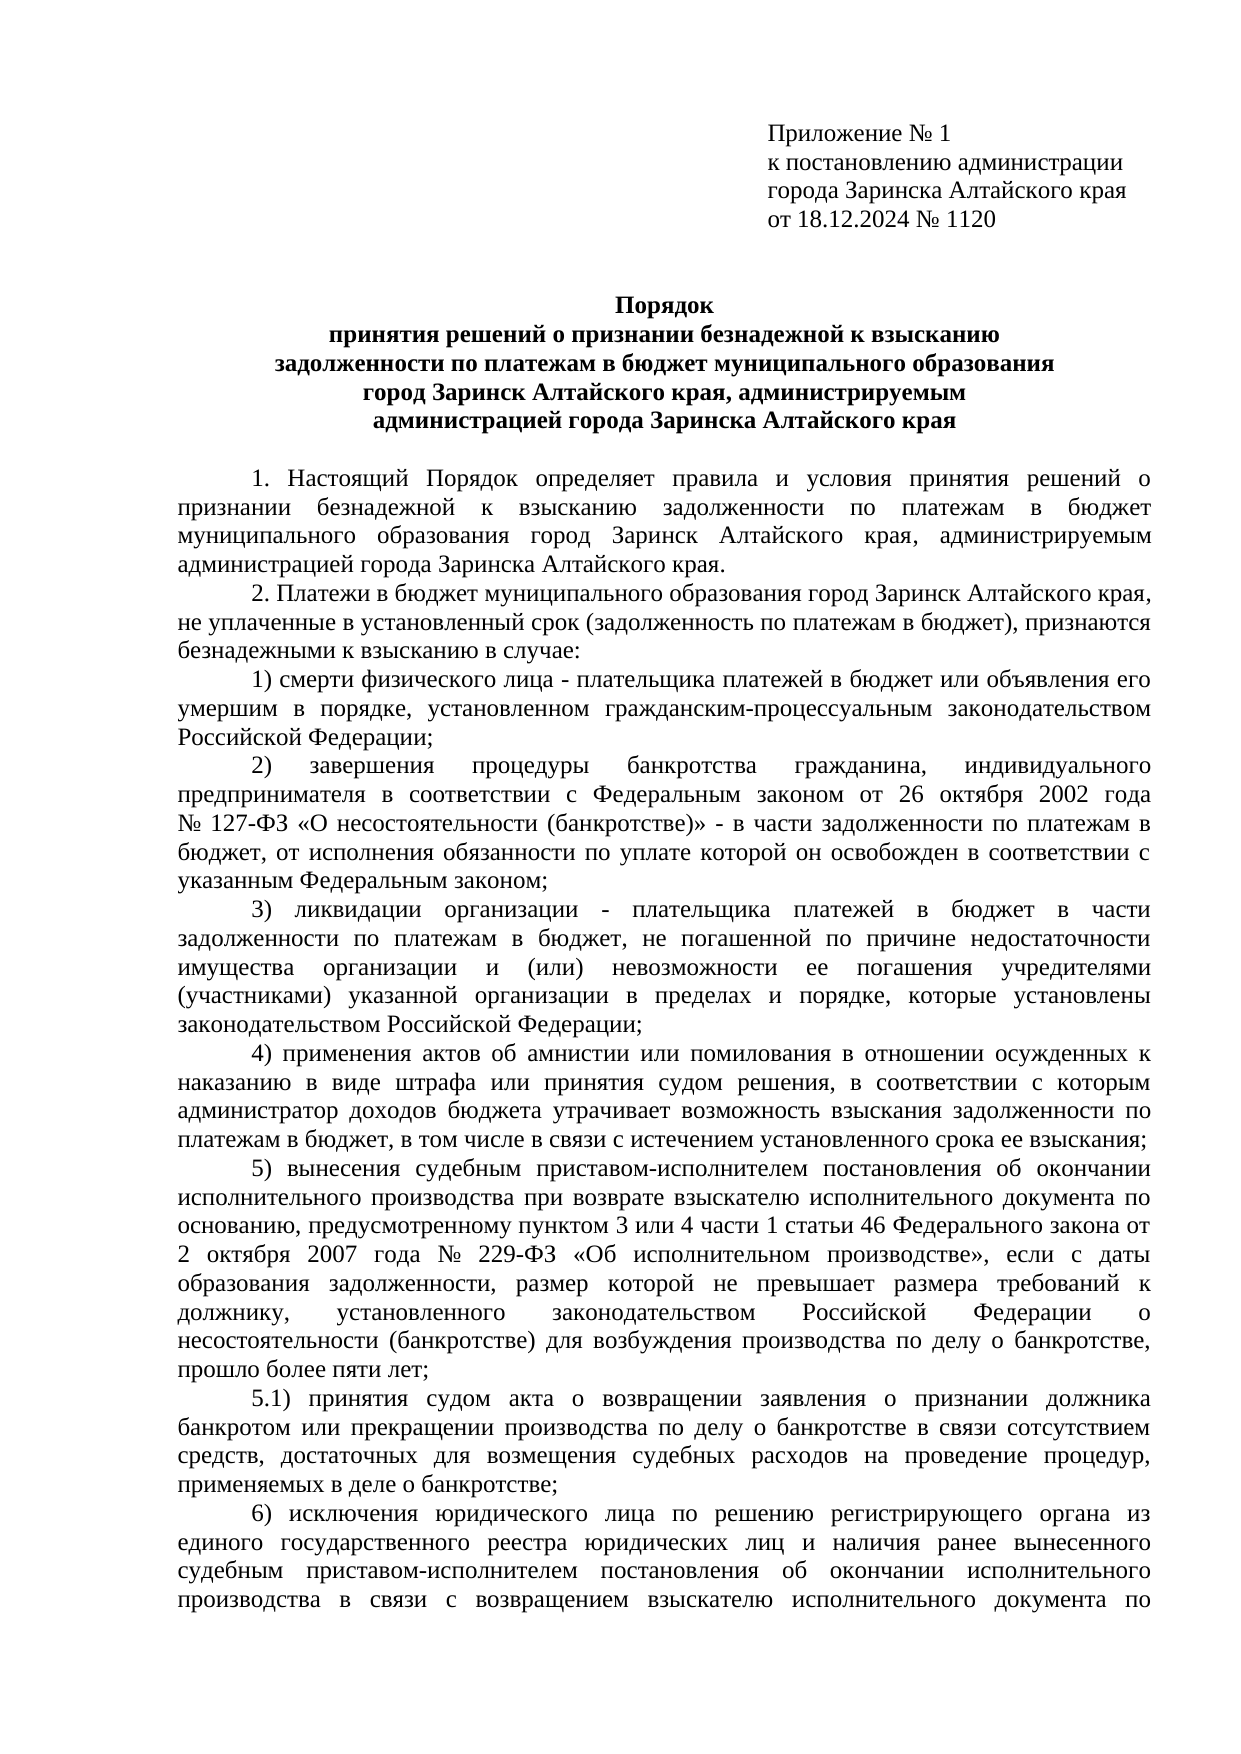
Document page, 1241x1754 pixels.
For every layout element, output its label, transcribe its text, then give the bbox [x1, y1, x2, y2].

text к постановлению администрации [693, 147, 1152, 176]
text 2) завершения процедуры банкротства гражданина, индивидуального предпринимателя в соответствии с Федеральным законом от 26 октября 2002 года № 127-ФЗ «О несостоятельности (банкротстве)» - в части задолженности по платежам в бюджет, от исполнения обязанности по уплате которой он освобожден в соответствии с указанным Федеральным законом; [177, 751, 1152, 894]
text Приложение № 1 [693, 118, 1152, 147]
text задолженности по платежам в бюджет муниципального образования [177, 348, 1152, 377]
text 4) применения актов об амнистии или помилования в отношении осужденных к наказанию в виде штрафа или принятия судом решения, в соответствии с которым администратор доходов бюджета утрачивает возможность взыскания задолженности по платежам в бюджет, в том числе в связи с истечением установленного срока ее взыскания; [177, 1038, 1152, 1153]
text 1) смерти физического лица - плательщика платежей в бюджет или объявления его умершим в порядке, установленном гражданским-процессуальным законодательством Российской Федерации; [177, 664, 1152, 751]
text города Заринска Алтайского края [693, 176, 1152, 204]
text Порядок [177, 291, 1152, 319]
text 3) ликвидации организации - плательщика платежей в бюджет в части задолженности по платежам в бюджет, не погашенной по причине недостаточности имущества организации и (или) невозможности ее погашения учредителями (участниками) указанной организации в пределах и порядке, которые установлены законодательством Российской Федерации; [177, 894, 1152, 1038]
text 1. Настоящий Порядок определяет правила и условия принятия решений о признании безнадежной к взысканию задолженности по платежам в бюджет муниципального образования город Заринск Алтайского края, администрируемым администрацией города Заринска Алтайского края. [177, 463, 1152, 578]
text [177, 1498, 1152, 1613]
text 5.1) принятия судом акта о возвращении заявления о признании должника банкротом или прекращении производства по делу о банкротстве в связи сотсутствием средств, достаточных для возмещения судебных расходов на проведение процедур, применяемых в деле о банкротстве; [177, 1383, 1152, 1498]
text 5) вынесения судебным приставом-исполнителем постановления об окончании исполнительного производства при возврате взыскателю исполнительного документа по основанию, предусмотренному пунктом 3 или 4 части 1 статьи 46 Федерального закона от 2 октября 2007 года № 229-ФЗ «Об исполнительном производстве», если с даты образования задолженности, размер которой не превышает размера требований к должнику, установленного законодательством Российской Федерации о несостоятельности (банкротстве) для возбуждения производства по делу о банкротстве, прошло более пяти лет; [177, 1153, 1152, 1383]
text принятия решений о признании безнадежной к взысканию [177, 319, 1152, 348]
text 2. Платежи в бюджет муниципального образования город Заринск Алтайского края, не уплаченные в установленный срок (задолженность по платежам в бюджет), признаются безнадежными к взысканию в случае: [177, 578, 1152, 664]
text от 18.12.2024 № 1120 [693, 204, 1152, 233]
text город Заринск Алтайского края, администрируемым [177, 377, 1152, 406]
text администрацией города Заринска Алтайского края [177, 406, 1152, 434]
